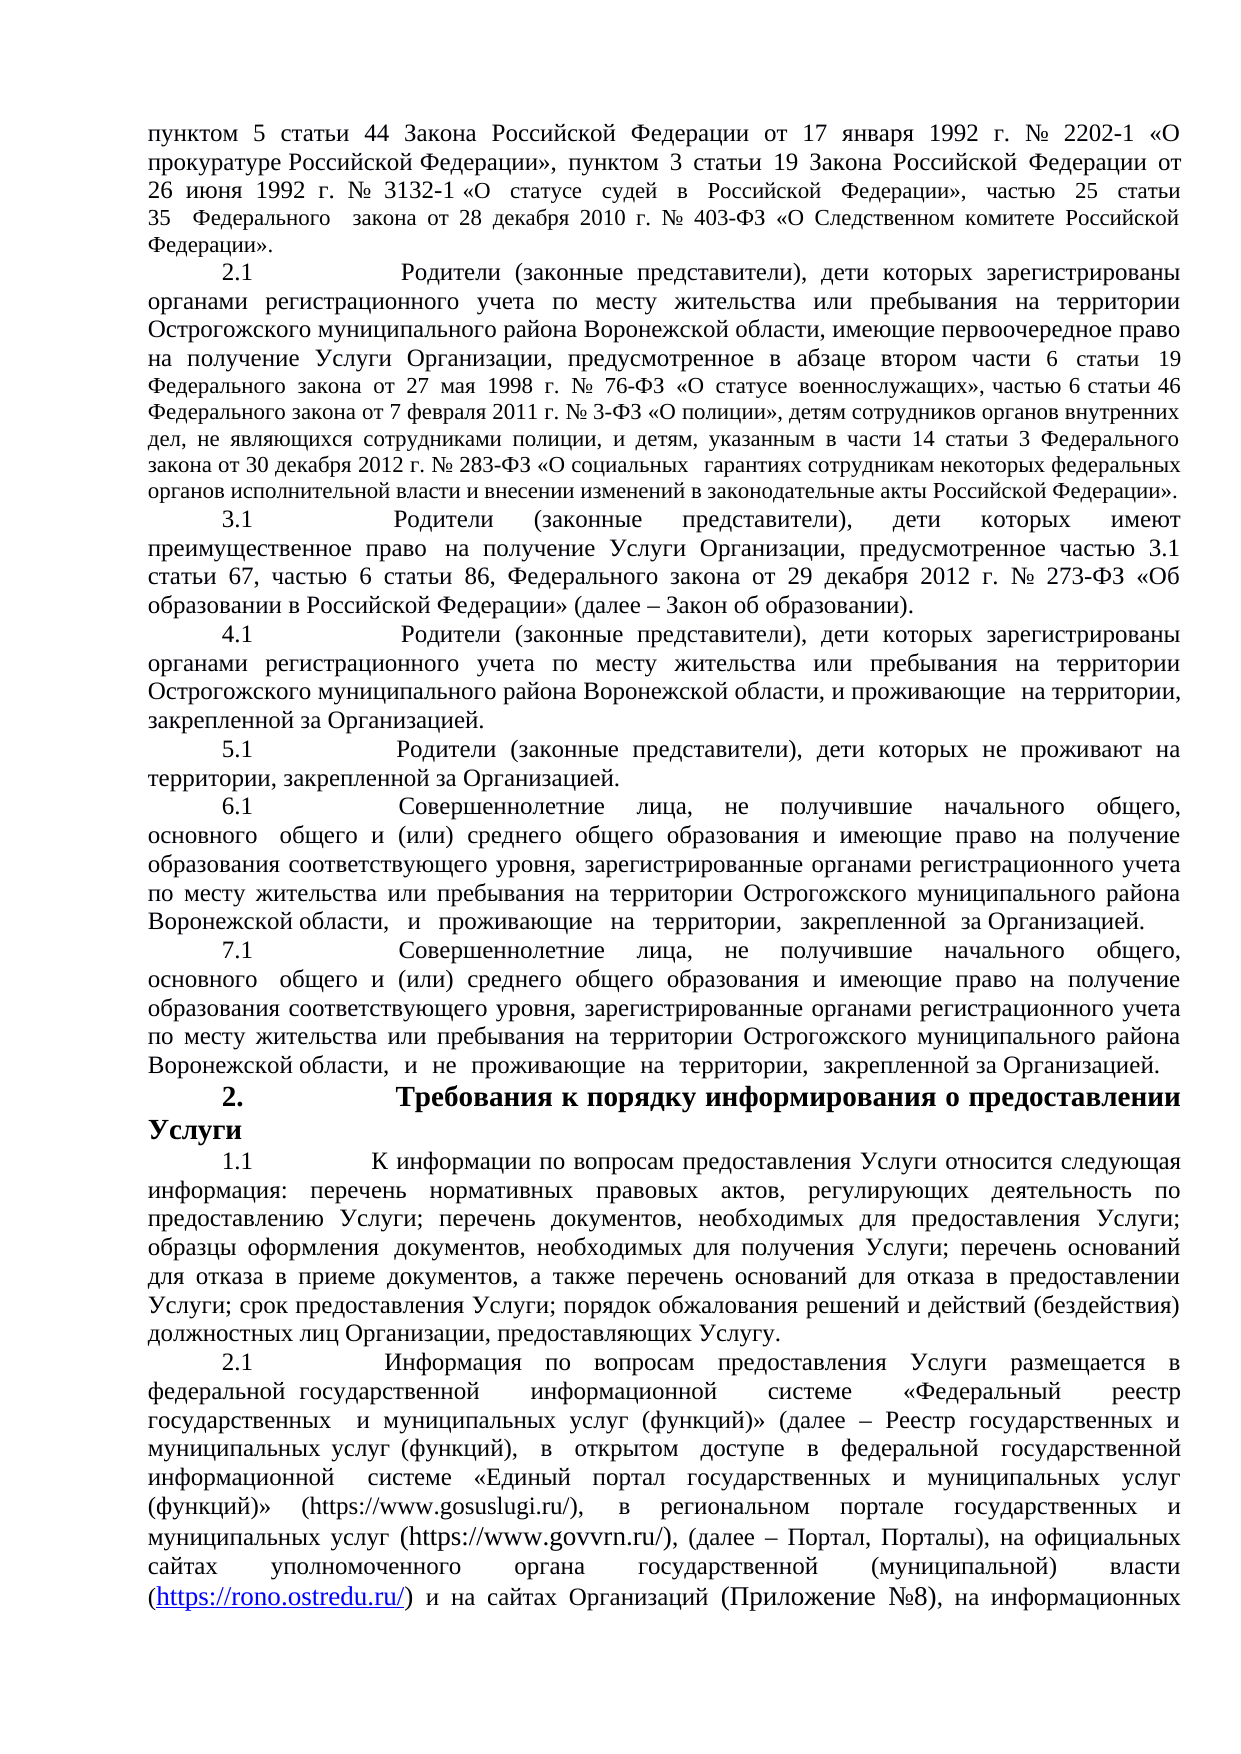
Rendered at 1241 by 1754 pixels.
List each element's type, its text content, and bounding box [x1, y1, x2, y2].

list Совершеннолетние лица, не получившие начального общего, основного общего и (или) среднего общего образования и имеющие право на получение образования соответствующего уровня, зарегистрированные органами регистрационного учета по месту жительства или пребывания на территории Острогожского муниципального района Воронежской области, и проживающие на территории, закрепленной за Организацией. [148, 791, 1181, 935]
list Родители (законные представители), дети которых не проживают на территории, закрепленной за Организацией. [148, 734, 1181, 791]
list Родители (законные представители), дети которых зарегистрированы органами регистрационного учета по месту жительства или пребывания на территории Острогожского муниципального района Воронежской области, имеющие первоочередное право на получение Услуги Организации, предусмотренное в абзаце втором части 6 статьи 19 Федерального закона от 27 мая 1998 г. № 76-ФЗ «О статусе военнослужащих», частью 6 статьи 46 Федерального закона от 7 февраля 2011 г. № 3-ФЗ «О полиции», детям сотрудников органов внутренних дел, не являющихся сотрудниками полиции, и детям, указанным в части 14 статьи 3 Федерального закона от 30 декабря 2012 г. № 283-ФЗ «О социальных гарантиях сотрудникам некоторых федеральных органов исполнительной власти и внесении изменений в законодательные акты Российской Федерации». [148, 257, 1181, 504]
list Родители (законные представители), дети которых имеют преимущественное право на получение Услуги Организации, предусмотренное частью 3.1 статьи 67, частью 6 статьи 86, Федерального закона от 29 декабря 2012 г. № 273-ФЗ «Об образовании в Российской Федерации» (далее – Закон об образовании). [148, 504, 1181, 619]
list Родители (законные представители), дети которых зарегистрированы органами регистрационного учета по месту жительства или пребывания на территории Острогожского муниципального района Воронежской области, и проживающие на территории, закрепленной за Организацией. [148, 619, 1181, 734]
list Совершеннолетние лица, не получившие начального общего, основного общего и (или) среднего общего образования и имеющие право на получение образования соответствующего уровня, зарегистрированные органами регистрационного учета по месту жительства или пребывания на территории Острогожского муниципального района Воронежской области, и не проживающие на территории, закрепленной за Организацией. [148, 935, 1181, 1079]
list Требования к порядку информирования о предоставлении Услуги [148, 1079, 1181, 1146]
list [148, 1347, 1181, 1611]
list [148, 118, 1181, 257]
list К информации по вопросам предоставления Услуги относится следующая информация: перечень нормативных правовых актов, регулирующих деятельность по предоставлению Услуги; перечень документов, необходимых для предоставления Услуги; образцы оформления документов, необходимых для получения Услуги; перечень оснований для отказа в приеме документов, а также перечень оснований для отказа в предоставлении Услуги; срок предоставления Услуги; порядок обжалования решений и действий (бездействия) должностных лиц Организации, предоставляющих Услугу. [148, 1146, 1181, 1347]
